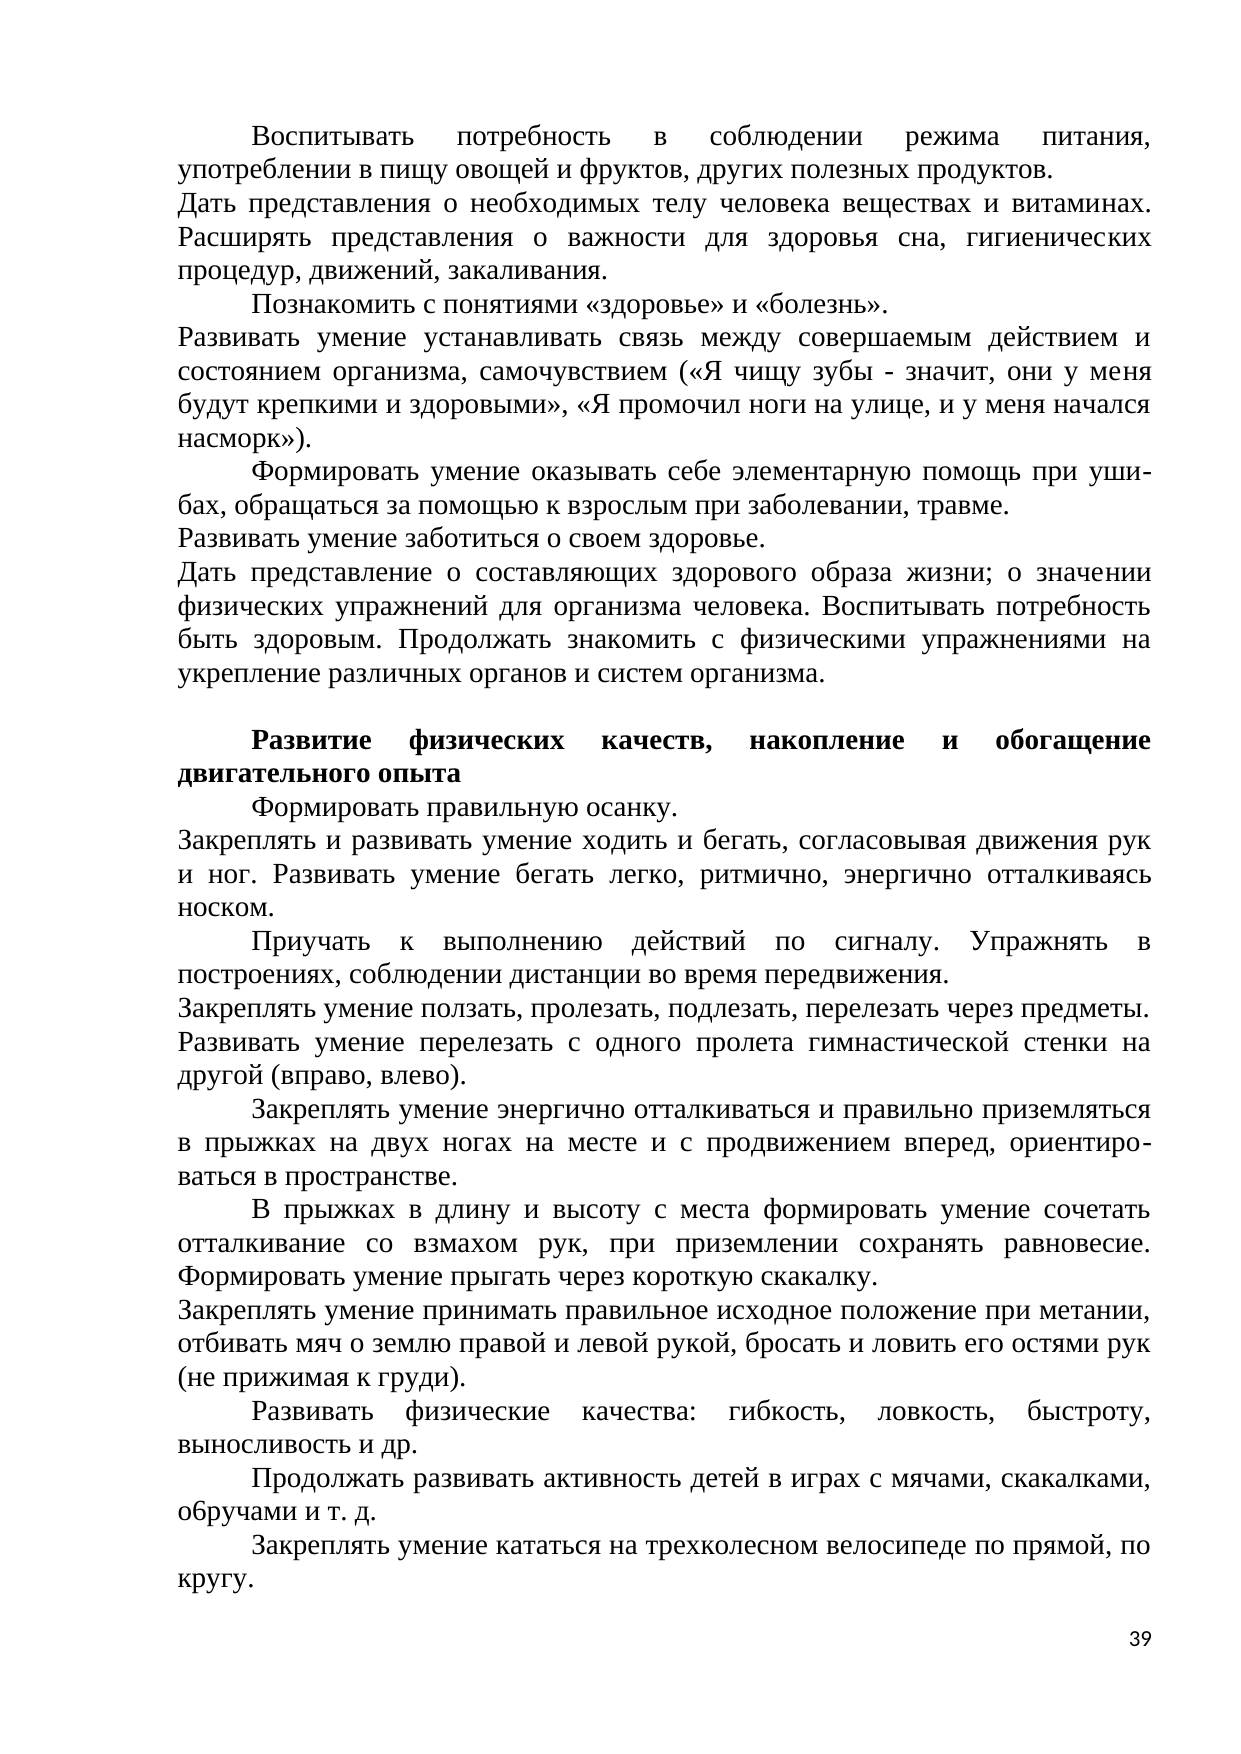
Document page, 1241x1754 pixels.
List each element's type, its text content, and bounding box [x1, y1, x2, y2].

text Закреплять и развивать умение ходить и бегать, согласовывая движения рук и ног. Развивать умение бегать легко, ритмично, энергично отталкиваясь носком. [177, 822, 1152, 923]
text Развивать физические качества: гибкость, ловкость, быстроту, выносливость и др. [177, 1393, 1152, 1460]
text Закреплять умение энергично отталкиваться и правильно приземляться в прыжках на двух ногах на месте и с продвижением вперед, ориентироваться в пространстве. [177, 1091, 1152, 1191]
text Формировать умение оказывать себе элементарную помощь при ушибах, обращаться за помощью к взрослым при заболевании, травме. [177, 453, 1152, 521]
text В прыжках в длину и высоту с места формировать умение сочетать отталкивание со взмахом рук, при приземлении сохранять равновесие. Формировать умение прыгать через короткую скакалку. [177, 1191, 1152, 1292]
text Развивать умение перелезать с одного пролета гимнастической стенки на другой (вправо, влево). [177, 1024, 1152, 1091]
text Закреплять умение ползать, пролезать, подлезать, перелезать через предметы. [177, 990, 1152, 1024]
text Приучать к выполнению действий по сигналу. Упражнять в построениях, соблюдении дистанции во время передвижения. [177, 923, 1152, 990]
text Познакомить с понятиями «здоровье» и «болезнь». [177, 286, 1152, 319]
text Развивать умение устанавливать связь между совершаемым действием и состоянием организма, самочувствием («Я чищу зубы - значит, они у меня будут крепкими и здоровыми», «Я промочил ноги на улице, и у меня начался насморк»). [177, 319, 1152, 453]
text Развивать умение заботиться о своем здоровье. [177, 521, 1152, 554]
text Формировать правильную осанку. [177, 789, 1152, 822]
text Дать представление о составляющих здорового образа жизни; о значении физических упражнений для организма человека. Воспитывать потребность быть здоровым. Продолжать знакомить с физическими упражнениями на укрепление различных органов и систем организма. [177, 554, 1152, 688]
text Дать представления о необходимых телу человека веществах и витаминах. Расширять представления о важности для здоровья сна, гигиенических процедур, движений, закаливания. [177, 185, 1152, 286]
text Закреплять умение принимать правильное исходное положение при метании, отбивать мяч о землю правой и левой рукой, бросать и ловить его остями рук (не прижимая к груди). [177, 1292, 1152, 1393]
text Продолжать развивать активность детей в играх с мячами, скакалками, о6ручами и т. д. [177, 1460, 1152, 1527]
text Закреплять умение кататься на трехколесном велосипеде по прямой, по кругу. [177, 1527, 1152, 1594]
text Воспитывать потребность в соблюдении режима питания, употреблении в пищу овощей и фруктов, других полезных продуктов. [177, 118, 1152, 185]
text Развитие физических качеств, накопление и обогащение двигательного опыта [177, 722, 1152, 789]
